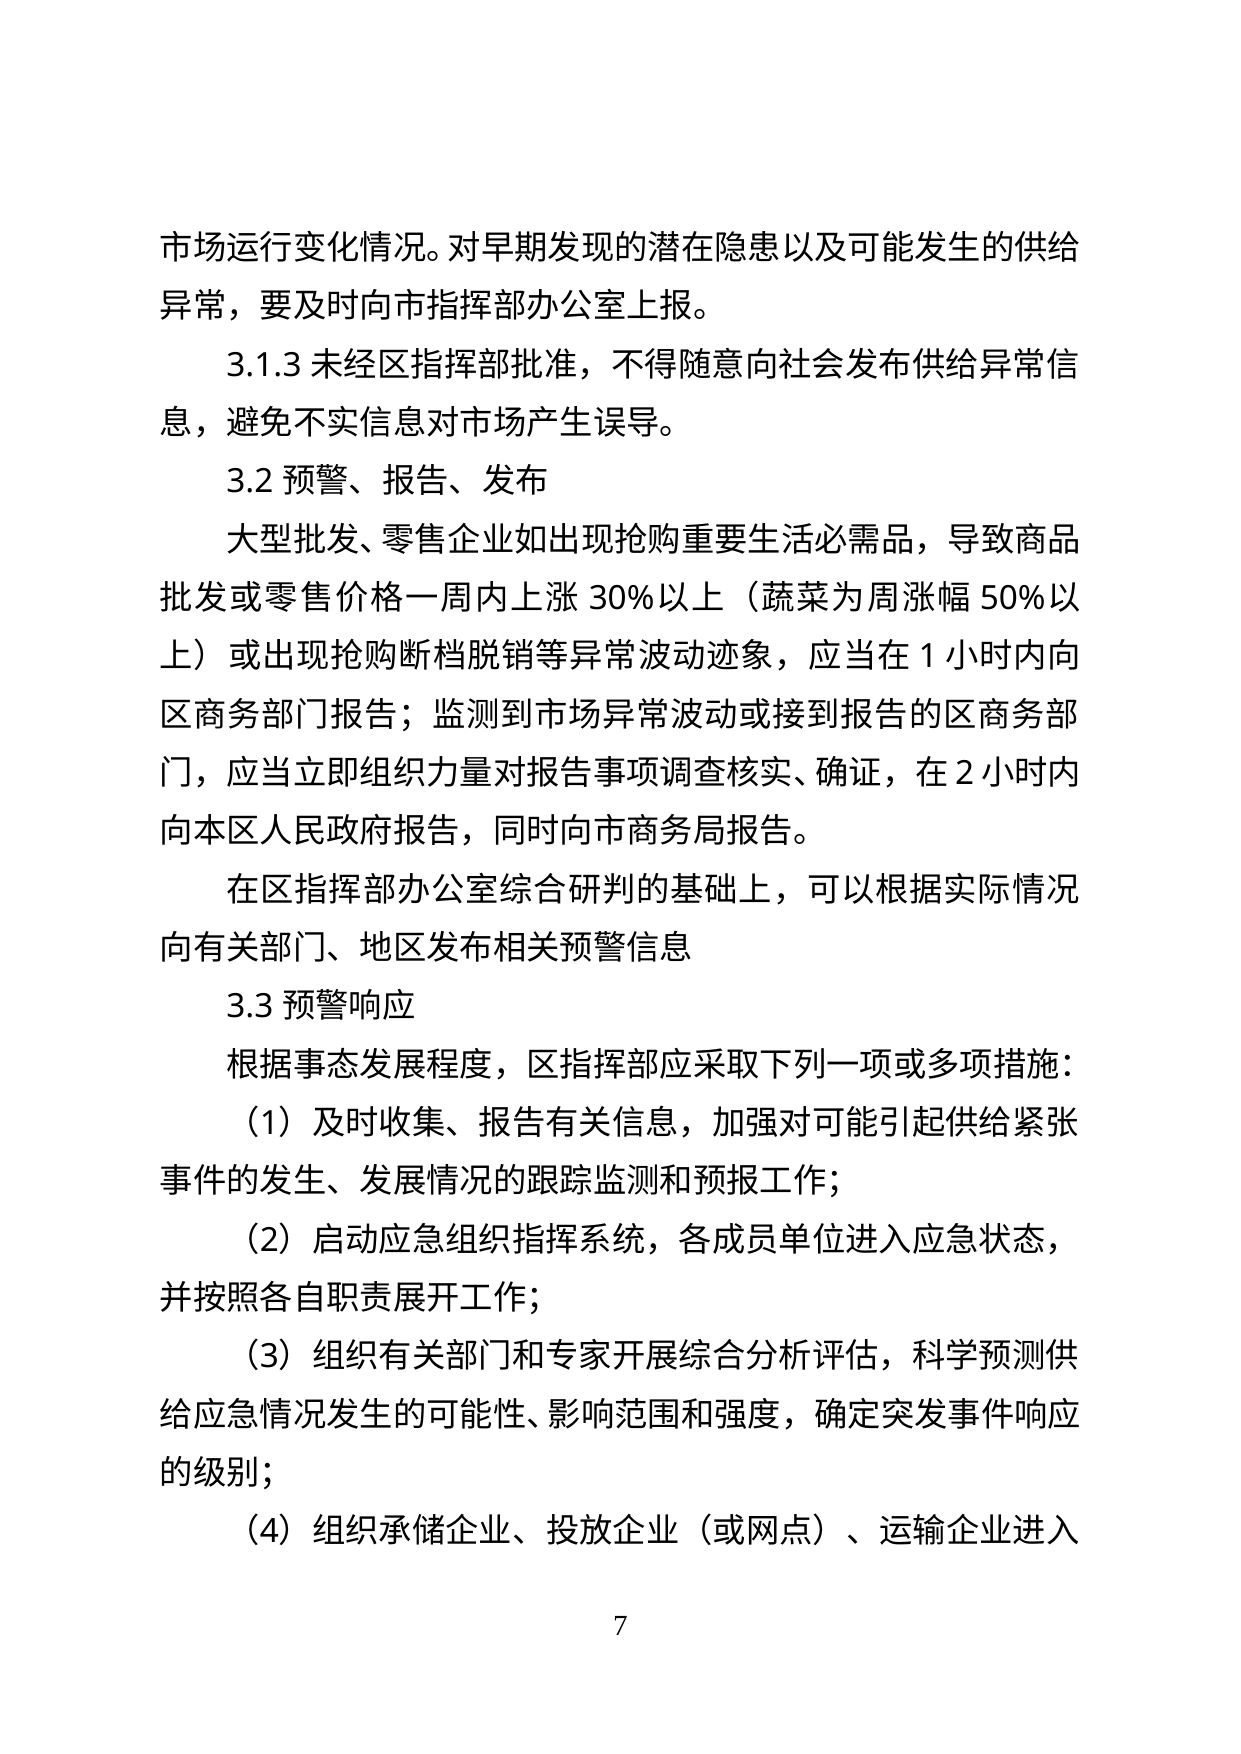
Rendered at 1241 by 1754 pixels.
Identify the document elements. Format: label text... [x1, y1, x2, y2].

text 3.1.3 未经区指挥部批准，不得随意向社会发布供给异常信息，避免不实信息对市场产生误导。 [159, 446, 1081, 563]
text 根据事态发展程度，区指挥部应采取下列一项或多项措施： [159, 1146, 1081, 1263]
text （2）启动应急组织指挥系统，各成员单位进入应急状态，并按照各自职责展开工作； [159, 1379, 1081, 1496]
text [159, 1496, 1081, 1554]
text 在区指挥部办公室综合研判的基础上，可以根据实际情况向有关部门、地区发布相关预警信息 [159, 971, 1081, 1088]
text （1）及时收集、报告有关信息，加强对可能引起供给紧张事件的发生、发展情况的跟踪监测和预报工作； [159, 1263, 1081, 1379]
text 3.2 预警、报告、发布 [159, 563, 1081, 621]
text 3.1.2 各级商务、发展改革等主管部门根据各类突发事件对市场的影响，密切跟踪监测，科学分析，综合评价，及时掌握市场运行变化情况。对早期发现的潜在隐患以及可能发生的供给异常，要及时向市指挥部办公室上报。 [159, 213, 1081, 446]
text 3.3 预警响应 [159, 1088, 1081, 1146]
text 大型批发、零售企业如出现抢购重要生活必需品，导致商品批发或零售价格一周内上涨30%以上（蔬菜为周涨幅50%以上）或出现抢购断档脱销等异常波动迹象，应当在1小时内向区商务部门报告；监测到市场异常波动或接到报告的区商务部门，应当立即组织力量对报告事项调查核实、确证，在2小时内向本区人民政府报告，同时向市商务局报告。 [159, 621, 1081, 971]
